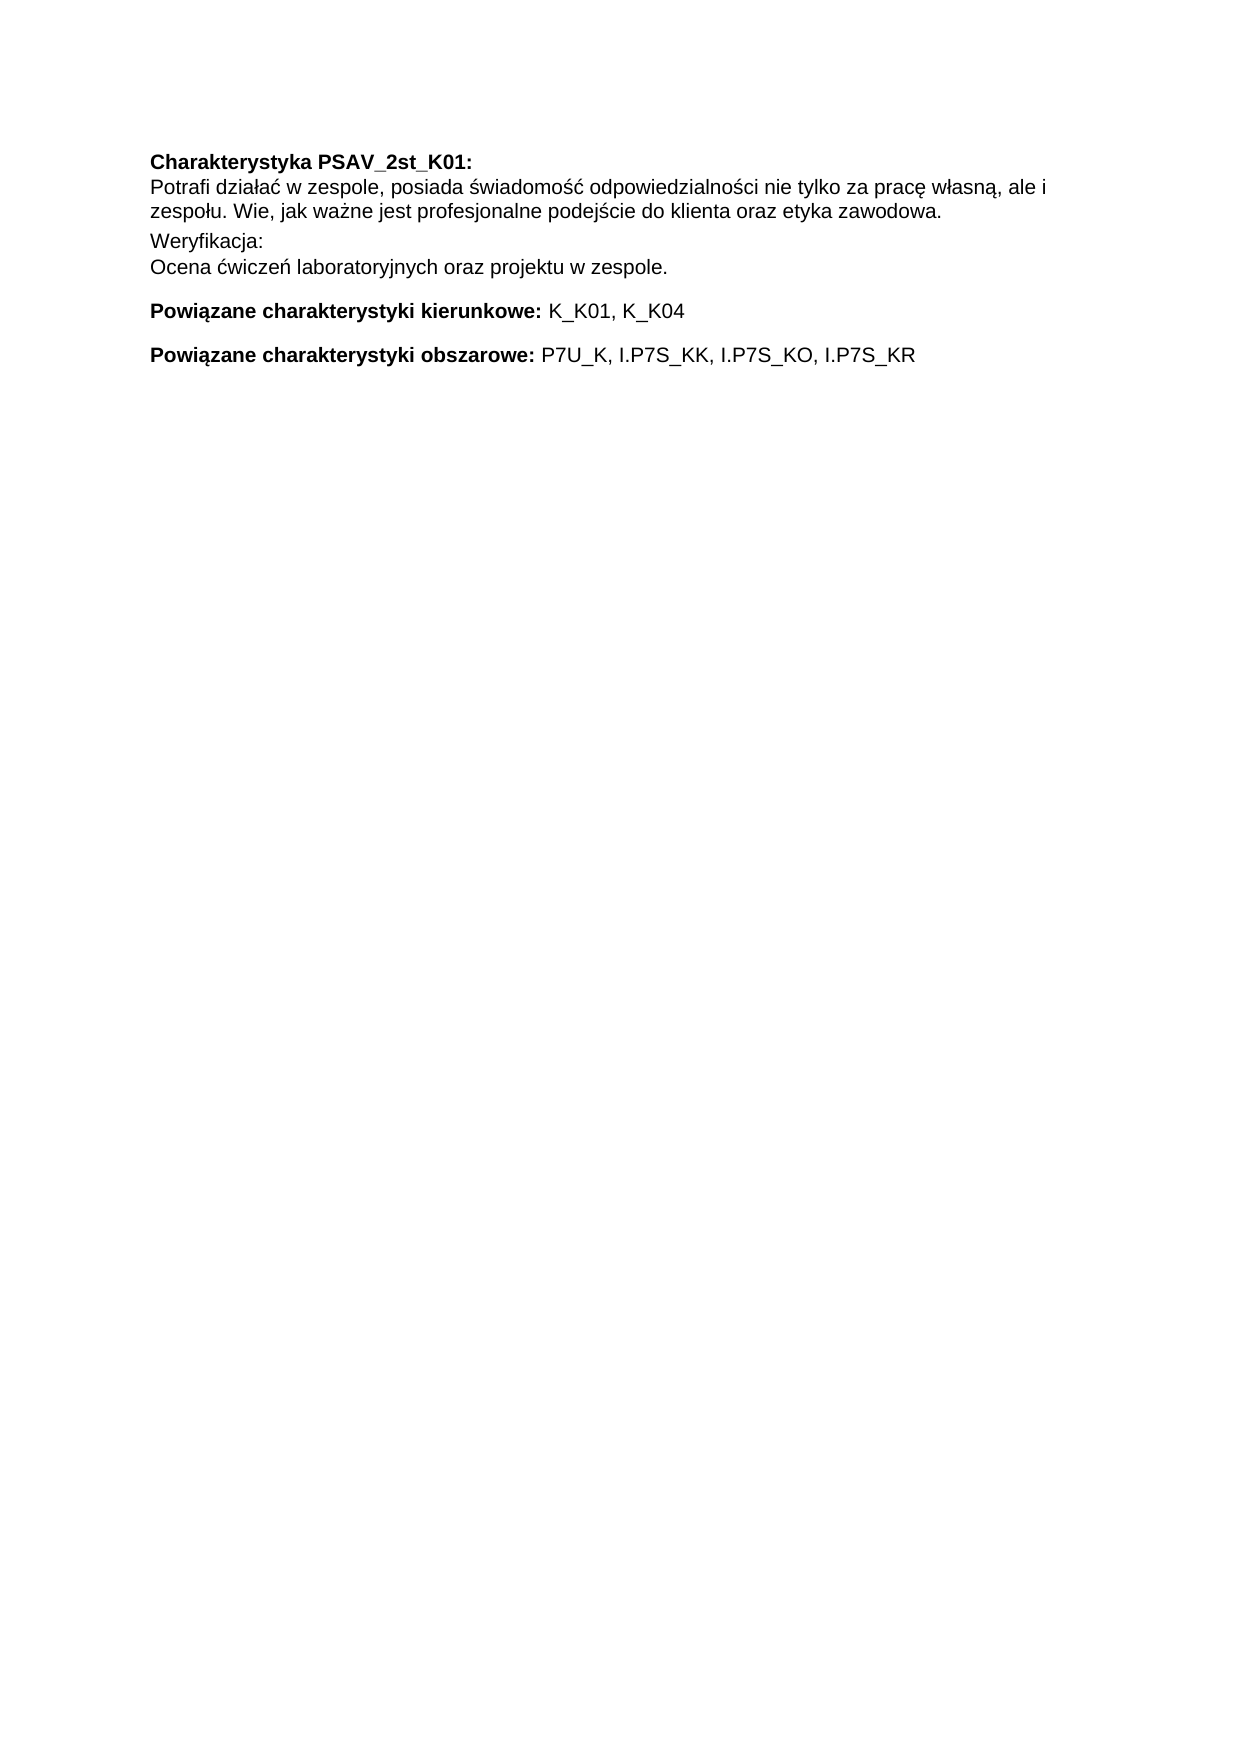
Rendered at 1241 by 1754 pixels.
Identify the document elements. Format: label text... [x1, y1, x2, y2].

text Weryfikacja: [150, 229, 1090, 253]
text Powiązane charakterystyki obszarowe: P7U_K, I.P7S_KK, I.P7S_KO, I.P7S_KR [150, 343, 1090, 367]
text Potrafi działać w zespole, posiada świadomość odpowiedzialności nie tylko za pracę własną, ale i zespołu. Wie, jak ważne jest profesjonalne podejście do klienta oraz etyka zawodowa. [150, 175, 1090, 223]
text Ocena ćwiczeń laboratoryjnych oraz projektu w zespole. [150, 255, 1090, 279]
text Powiązane charakterystyki kierunkowe: K_K01, K_K04 [150, 299, 1090, 323]
text Charakterystyka PSAV_2st_K01: [150, 150, 1090, 174]
